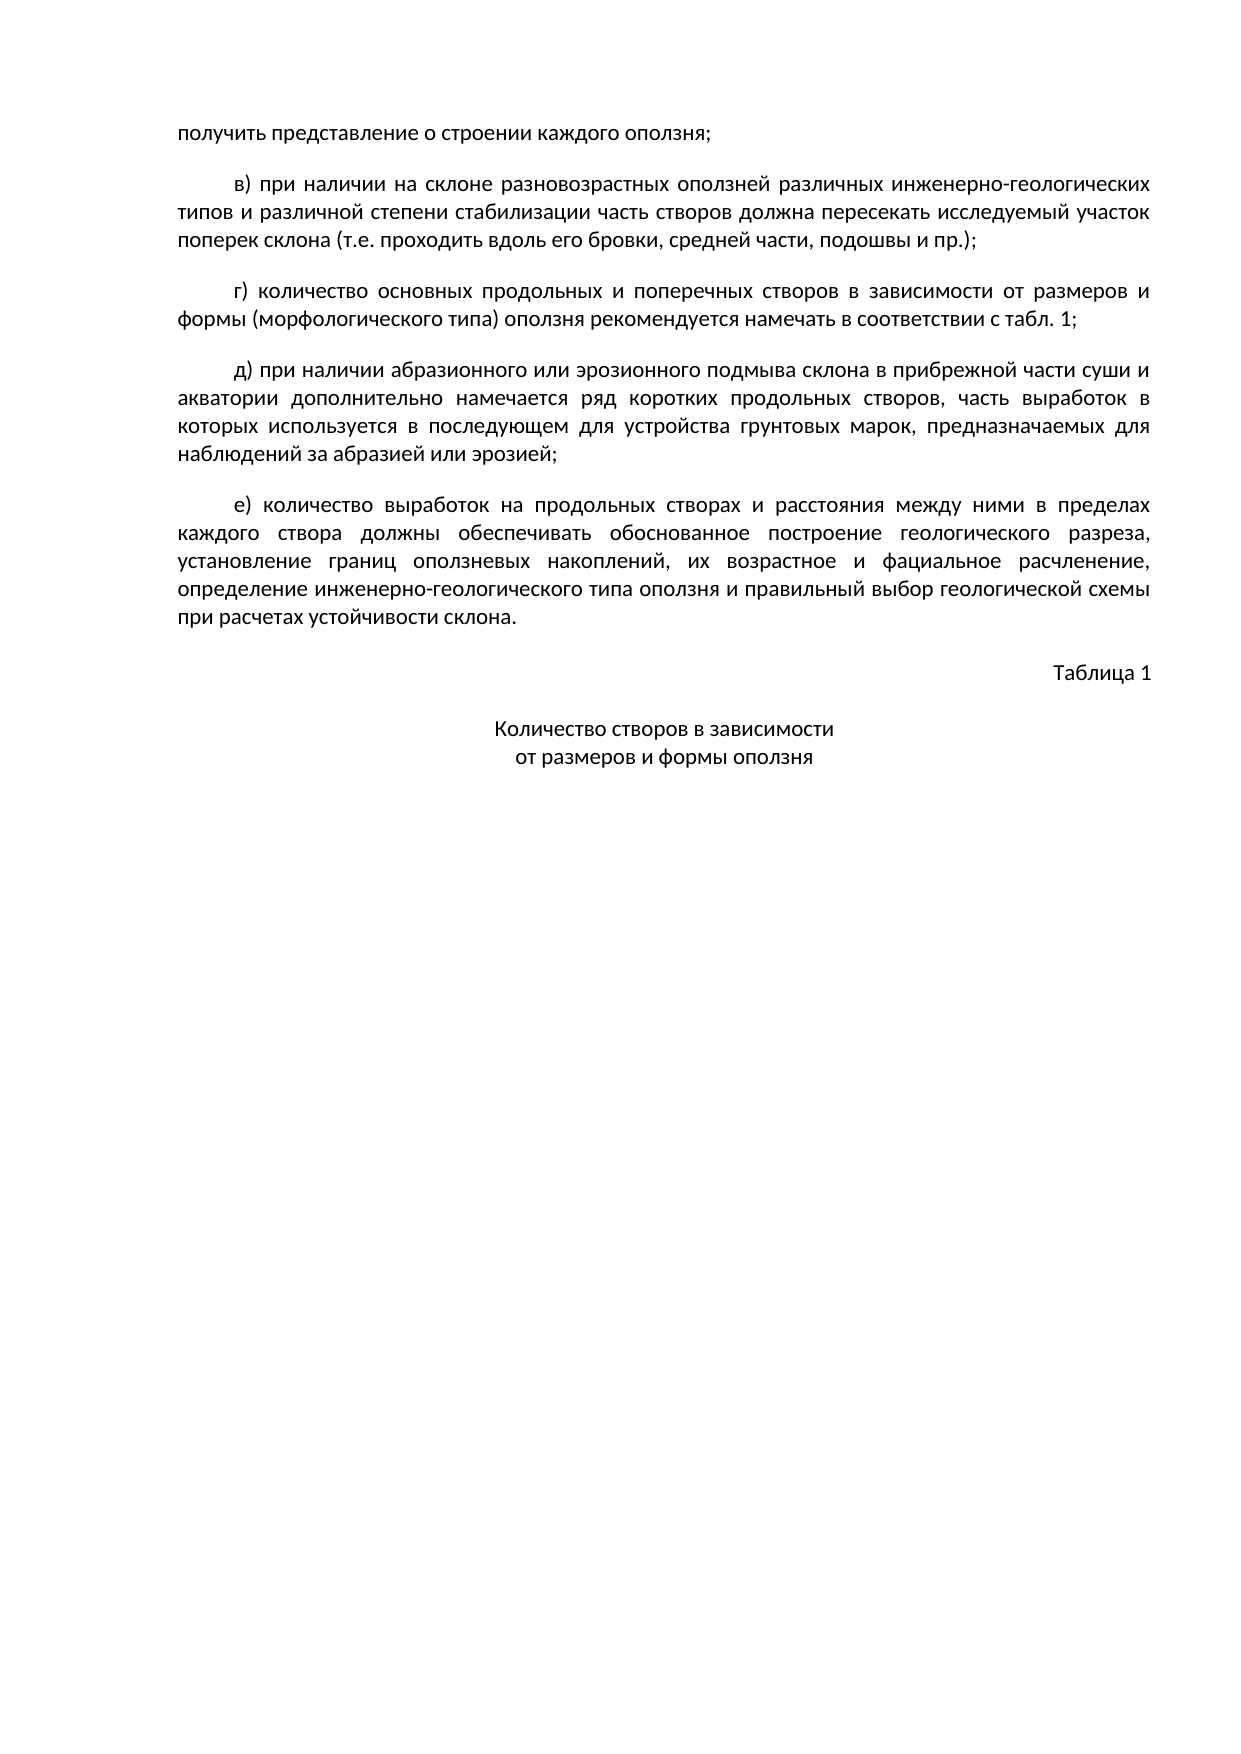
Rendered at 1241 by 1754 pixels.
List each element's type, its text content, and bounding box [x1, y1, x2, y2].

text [177, 118, 1152, 146]
text Количество створов в зависимости [177, 714, 1152, 742]
text е) количество выработок на продольных створах и расстояния между ними в пределах каждого створа должны обеспечивать обоснованное построение геологического разреза, установление границ оползневых накоплений, их возрастное и фациальное расчленение, определение инженерно-геологического типа оползня и правильный выбор геологической схемы при расчетах устойчивости склона. [177, 490, 1152, 630]
text г) количество основных продольных и поперечных створов в зависимости от размеров и формы (морфологического типа) оползня рекомендуется намечать в соответствии с табл. 1; [177, 276, 1152, 332]
text Таблица 1 [177, 658, 1152, 686]
text от размеров и формы оползня [177, 742, 1152, 770]
text в) при наличии на склоне разновозрастных оползней различных инженерно-геологических типов и различной степени стабилизации часть створов должна пересекать исследуемый участок поперек склона (т.е. проходить вдоль его бровки, средней части, подошвы и пр.); [177, 169, 1152, 253]
text д) при наличии абразионного или эрозионного подмыва склона в прибрежной части суши и акватории дополнительно намечается ряд коротких продольных створов, часть выработок в которых используется в последующем для устройства грунтовых марок, предназначаемых для наблюдений за абразией или эрозией; [177, 355, 1152, 467]
